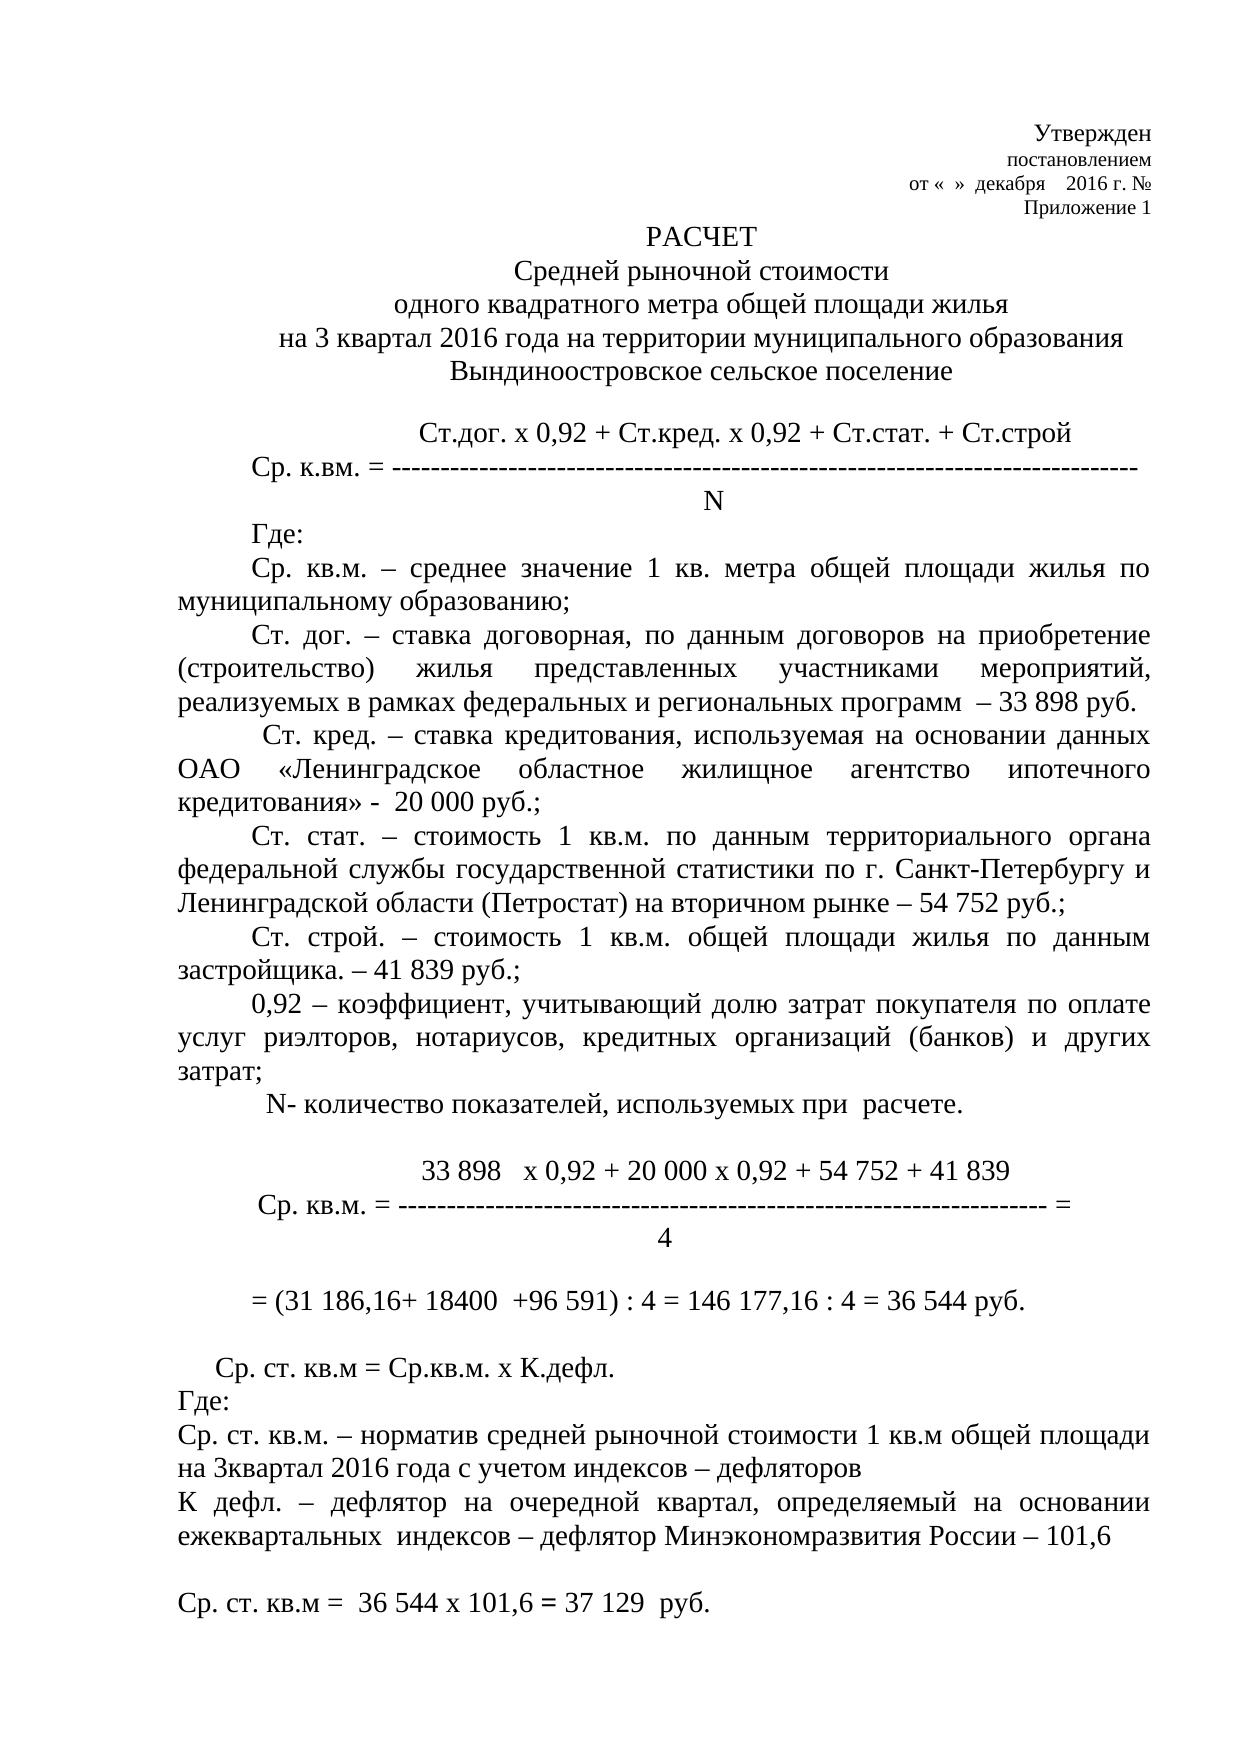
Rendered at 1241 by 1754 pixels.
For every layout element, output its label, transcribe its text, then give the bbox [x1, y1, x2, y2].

text Утвержден [177, 118, 1152, 147]
text N- количество показателей, используемых при расчете. [177, 1086, 1152, 1120]
text N [177, 483, 1152, 516]
text Ср. кв.м. = ------------------------------------------------------------------- = [177, 1187, 1152, 1221]
text 0,92 – коэффициент, учитывающий долю затрат покупателя по оплате услуг риэлторов, нотариусов, кредитных организаций (банков) и других затрат; [177, 986, 1152, 1086]
text Вындиноостровское сельское поселение [177, 353, 1152, 387]
text Ср. ст. кв.м = Ср.кв.м. х К.дефл. [215, 1350, 1152, 1383]
text Ст. стат. – стоимость 1 кв.м. по данным территориального органа федеральной службы государственной статистики по г. Санкт-Петербургу и Ленинградской области (Петростат) на вторичном рынке – 54 752 руб.; [177, 818, 1152, 919]
text 4 [177, 1221, 1152, 1254]
text Средней рыночной стоимости [177, 253, 1152, 286]
text на 3 квартал 2016 года на территории муниципального образования [177, 320, 1152, 353]
text 33 898 х 0,92 + 20 000 х 0,92 + 54 752 + 41 839 [177, 1153, 1152, 1187]
text Приложение 1 [177, 195, 1152, 219]
text Ст. кред. – ставка кредитования, используемая на основании данных ОАО «Ленинградское областное жилищное агентство ипотечного кредитования» - 20 000 руб.; [177, 717, 1152, 818]
text Ст. дог. – ставка договорная, по данным договоров на приобретение (строительство) жилья представленных участниками мероприятий, реализуемых в рамках федеральных и региональных программ – 33 898 руб. [177, 617, 1152, 717]
text Ср. ст. кв.м. – норматив средней рыночной стоимости 1 кв.м общей площади на 3квартал 2016 года с учетом индексов – дефляторов [177, 1417, 1152, 1484]
text Ср. к.вм. = ----------------------------------------------------------------------------- [177, 449, 1152, 483]
text = (31 186,16+ 18400 +96 591) : 4 = 146 177,16 : 4 = 36 544 руб. [177, 1283, 1152, 1316]
text Ст.дог. х 0,92 + Ст.кред. х 0,92 + Ст.стат. + Ст.строй [177, 416, 1152, 449]
text РАСЧЕТ [177, 219, 1152, 253]
text Где: [177, 1383, 1152, 1417]
text Где: [177, 516, 1152, 550]
text одного квадратного метра общей площади жилья [177, 286, 1152, 320]
text Ср. ст. кв.м = 36 544 х 101,6 = 37 129 руб. [177, 1585, 1152, 1618]
text постановлением [177, 147, 1152, 171]
text К дефл. – дефлятор на очередной квартал, определяемый на основании ежеквартальных индексов – дефлятор Минэкономразвития России – 101,6 [177, 1484, 1152, 1551]
text Ср. кв.м. – среднее значение общей площади жилья по муниципальному образованию; [177, 550, 1152, 617]
text Ст. строй. – стоимость 1 кв.м. общей площади жилья по данным застройщика. – 41 839 руб.; [177, 919, 1152, 986]
text от « » декабря . № [177, 171, 1152, 195]
